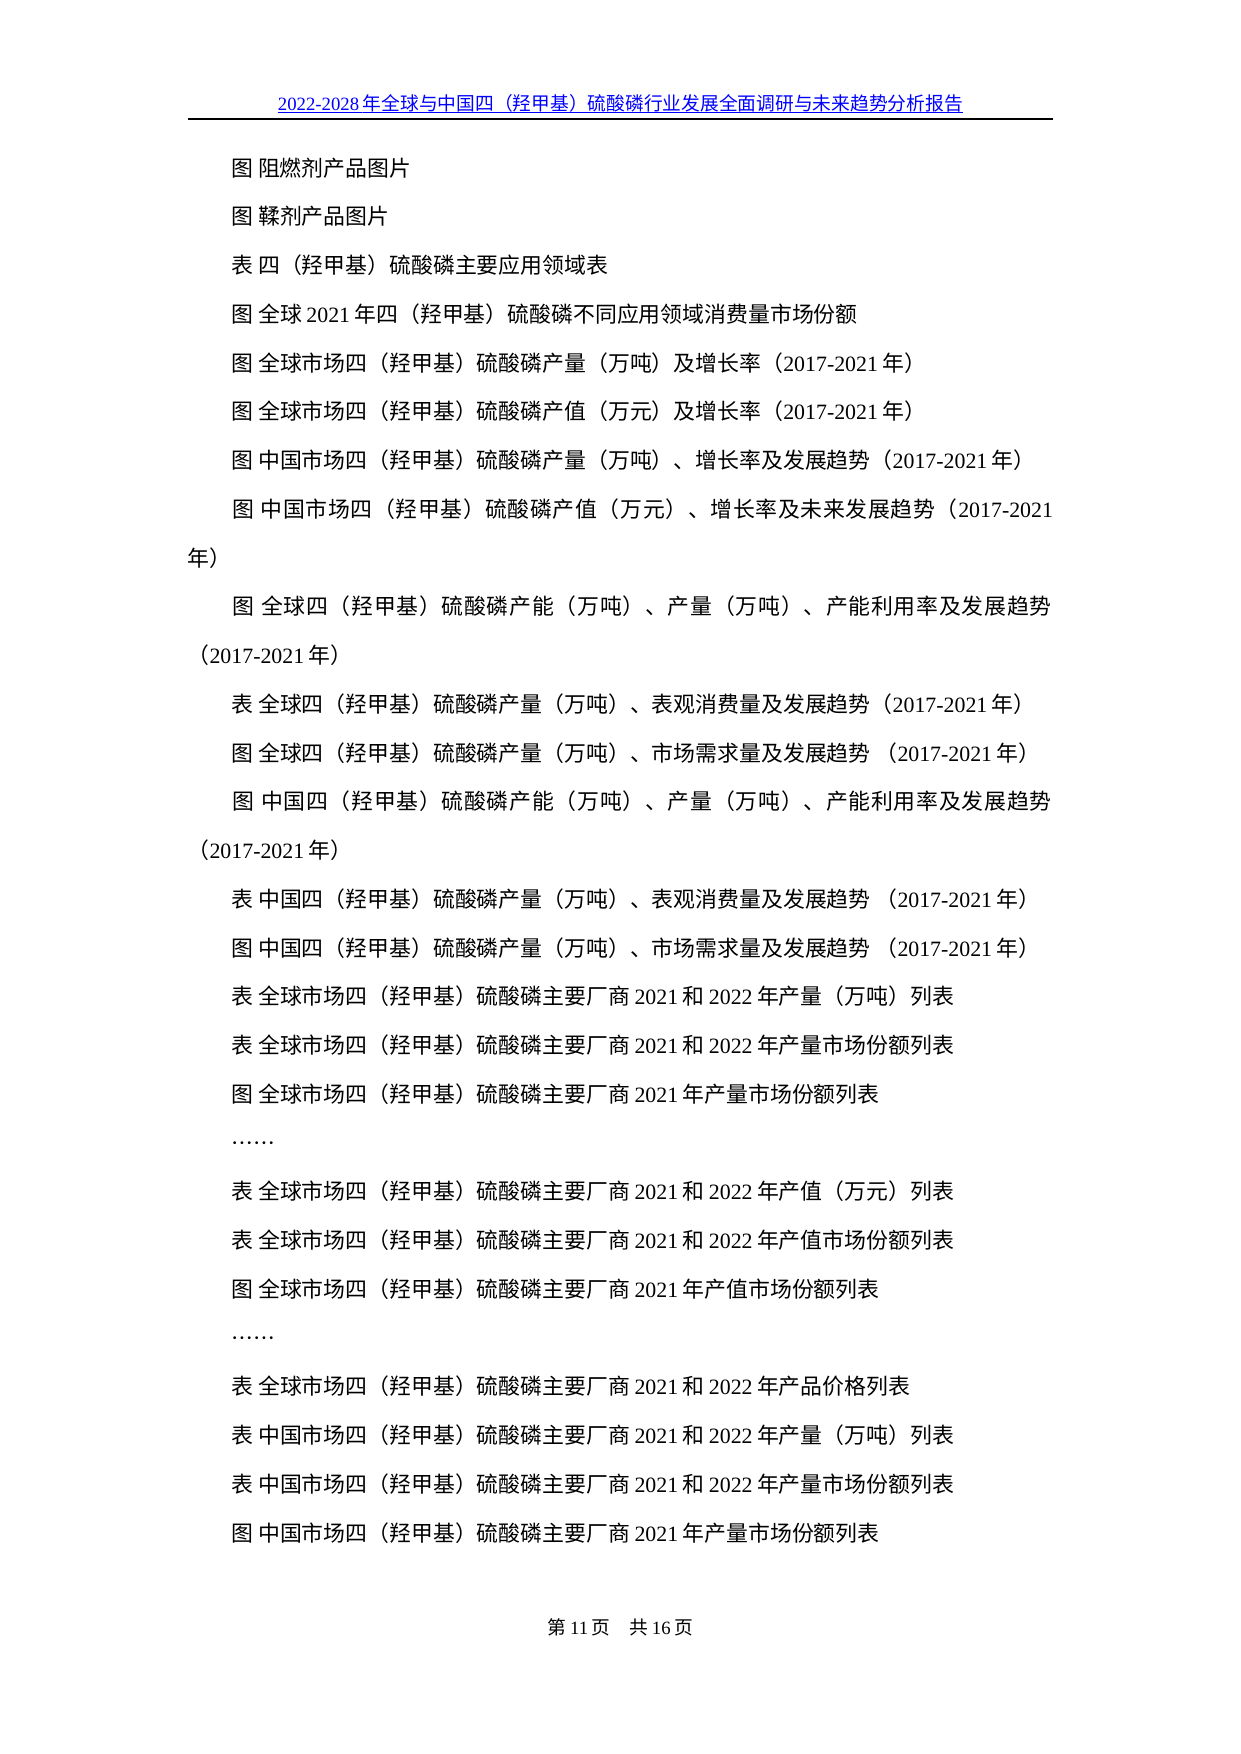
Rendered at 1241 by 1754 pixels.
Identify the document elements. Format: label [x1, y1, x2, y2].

text [187, 150, 1053, 1548]
